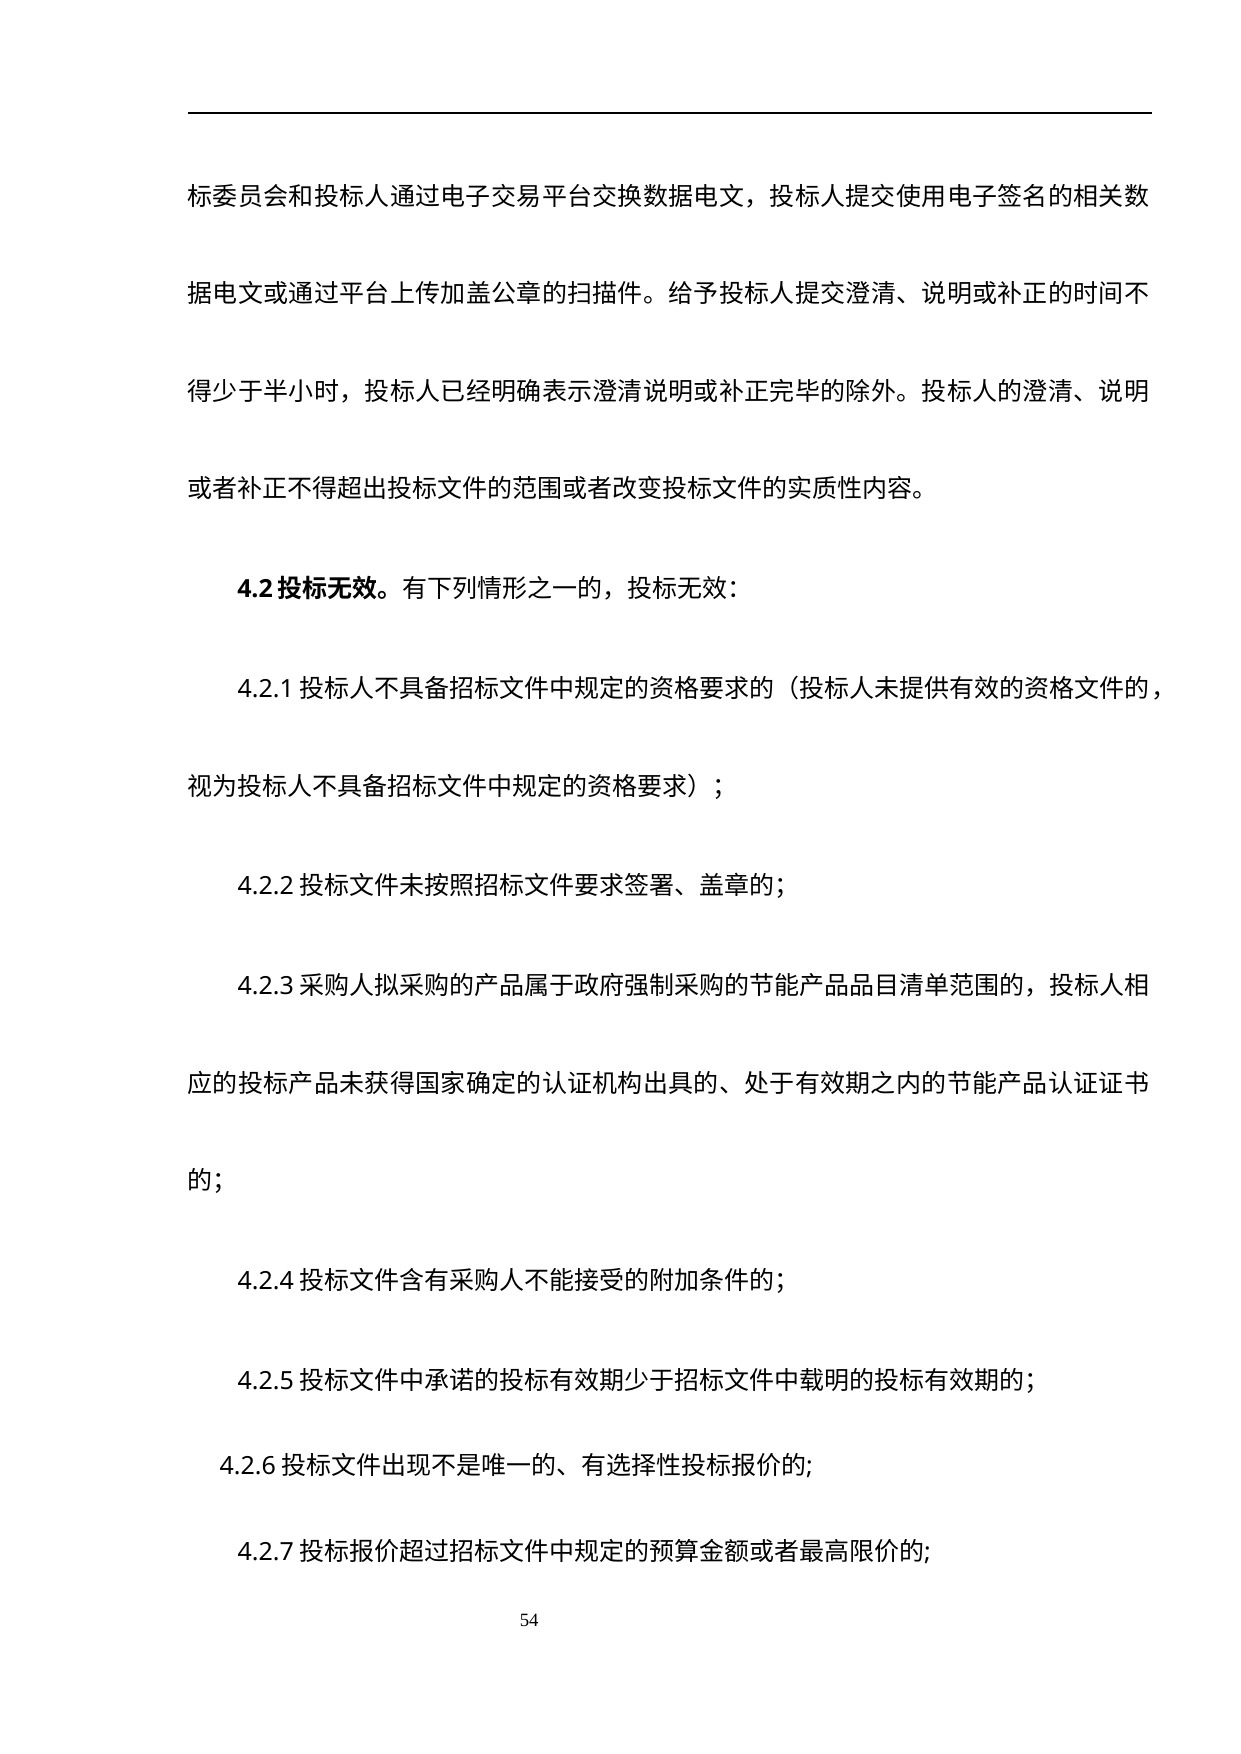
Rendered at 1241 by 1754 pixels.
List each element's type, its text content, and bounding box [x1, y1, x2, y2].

text 4.2.6投标文件出现不是唯一的、有选择性投标报价的; [187, 1446, 1152, 1482]
text 4.2.2投标文件未按照招标文件要求签署、盖章的； [187, 851, 1152, 916]
text 4.2.3采购人拟采购的产品属于政府强制采购的节能产品品目清单范围的，投标人相应的投标产品未获得国家确定的认证机构出具的、处于有效期之内的节能产品认证证书的； [187, 951, 1152, 1211]
text 4.2.7投标报价超过招标文件中规定的预算金额或者最高限价的; [187, 1517, 1152, 1582]
text 4.2.5投标文件中承诺的投标有效期少于招标文件中载明的投标有效期的； [187, 1346, 1152, 1411]
text 4.2.4投标文件含有采购人不能接受的附加条件的； [187, 1246, 1152, 1311]
text 4.2投标无效。有下列情形之一的，投标无效： [237, 554, 1152, 619]
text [187, 162, 1152, 519]
text 4.2.1投标人不具备招标文件中规定的资格要求的（投标人未提供有效的资格文件的，视为投标人不具备招标文件中规定的资格要求）； [187, 654, 1152, 817]
